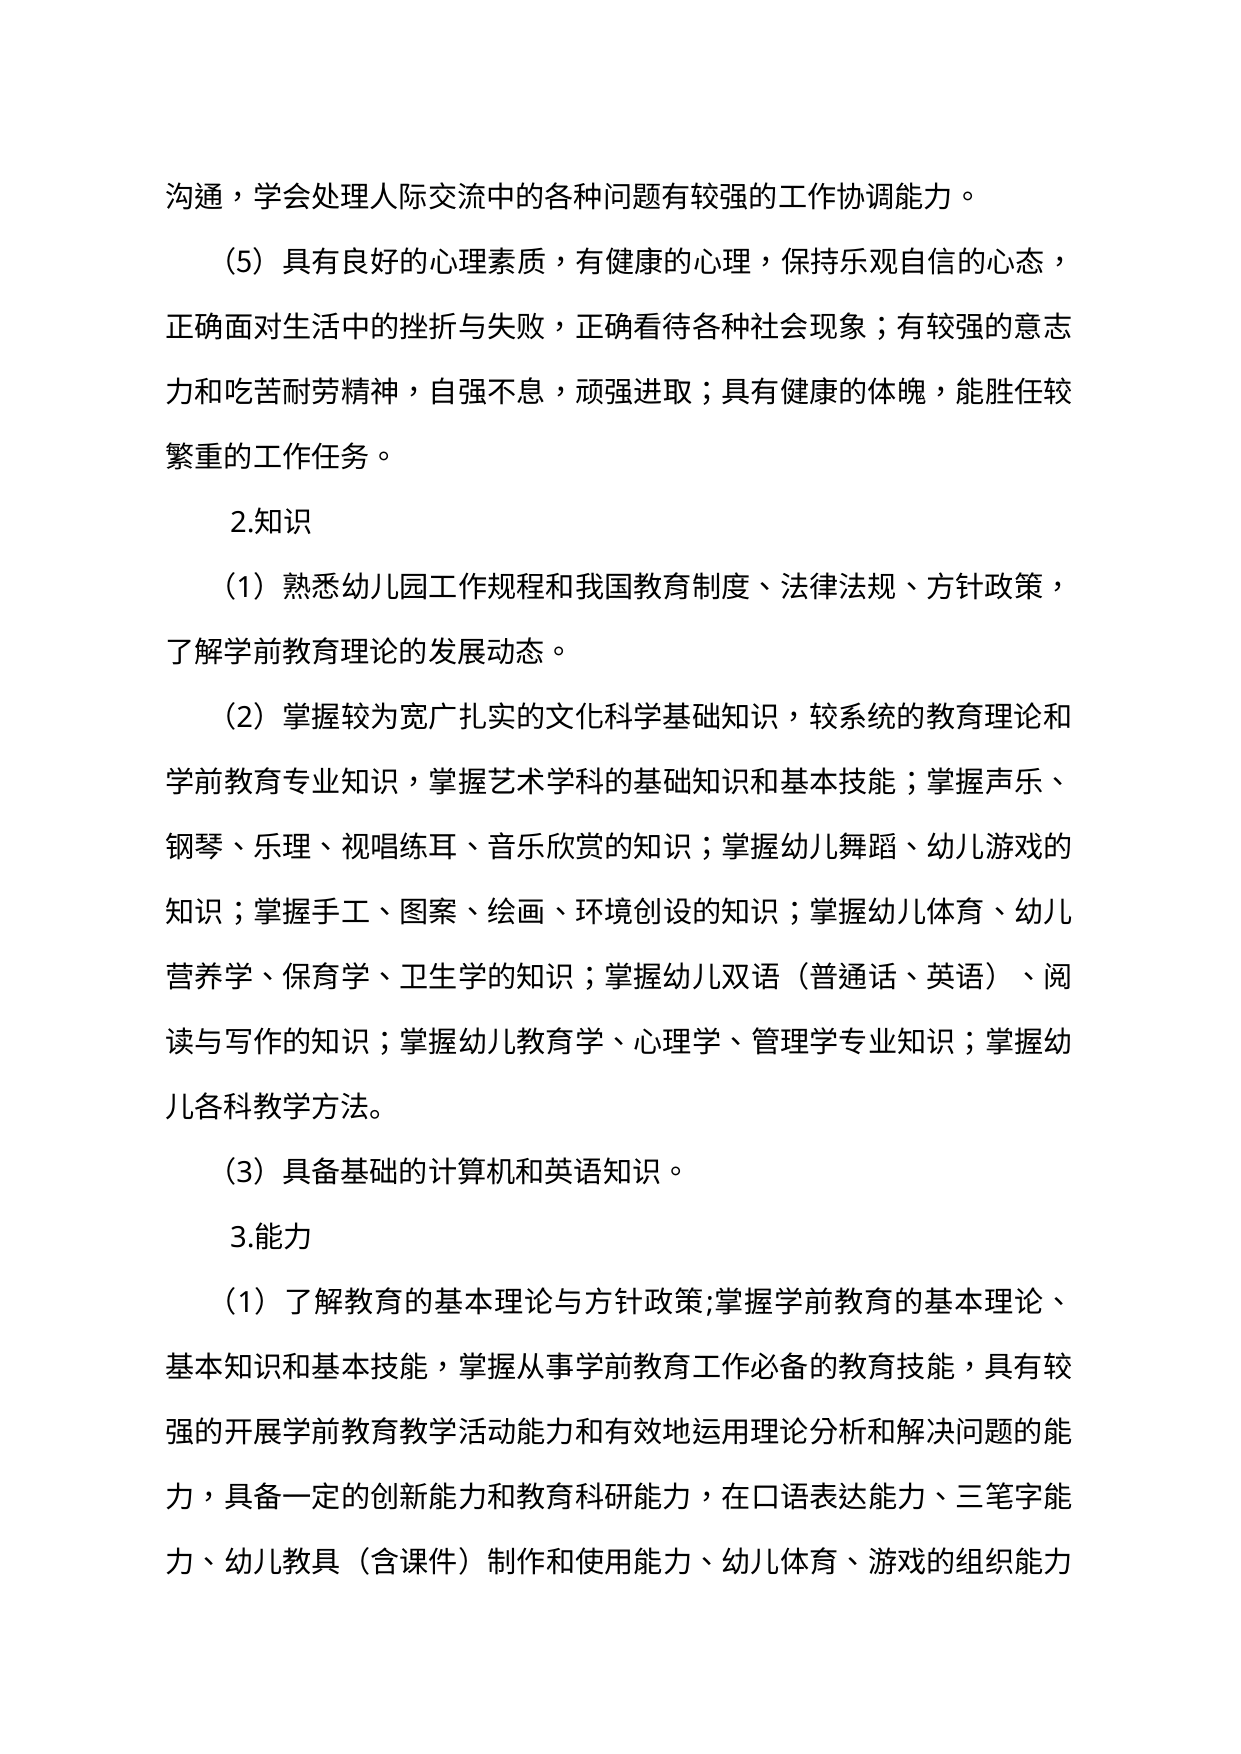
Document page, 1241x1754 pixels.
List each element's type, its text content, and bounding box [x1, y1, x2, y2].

text （5）具有良好的心理素质，有健康的心理，保持乐观自信的心态，正确面对生活中的挫折与失败，正确看待各种社会现象；有较强的意志力和吃苦耐劳精神，自强不息，顽强进取；具有健康的体魄，能胜任较繁重的工作任务。 [165, 227, 1075, 487]
text 2.知识 [165, 487, 1075, 552]
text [165, 1267, 1075, 1592]
text 3.能力 [165, 1202, 1075, 1267]
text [165, 162, 1075, 227]
text （2）掌握较为宽广扎实的文化科学基础知识，较系统的教育理论和学前教育专业知识，掌握艺术学科的基础知识和基本技能；掌握声乐、钢琴、乐理、视唱练耳、音乐欣赏的知识；掌握幼儿舞蹈、幼儿游戏的知识；掌握手工、图案、绘画、环境创设的知识；掌握幼儿体育、幼儿营养学、保育学、卫生学的知识；掌握幼儿双语（普通话、英语）、阅读与写作的知识；掌握幼儿教育学、心理学、管理学专业知识；掌握幼儿各科教学方法。 [165, 682, 1075, 1137]
text （3）具备基础的计算机和英语知识。 [165, 1137, 1075, 1202]
text （1）熟悉幼儿园工作规程和我国教育制度、法律法规、方针政策，了解学前教育理论的发展动态。 [165, 552, 1075, 682]
